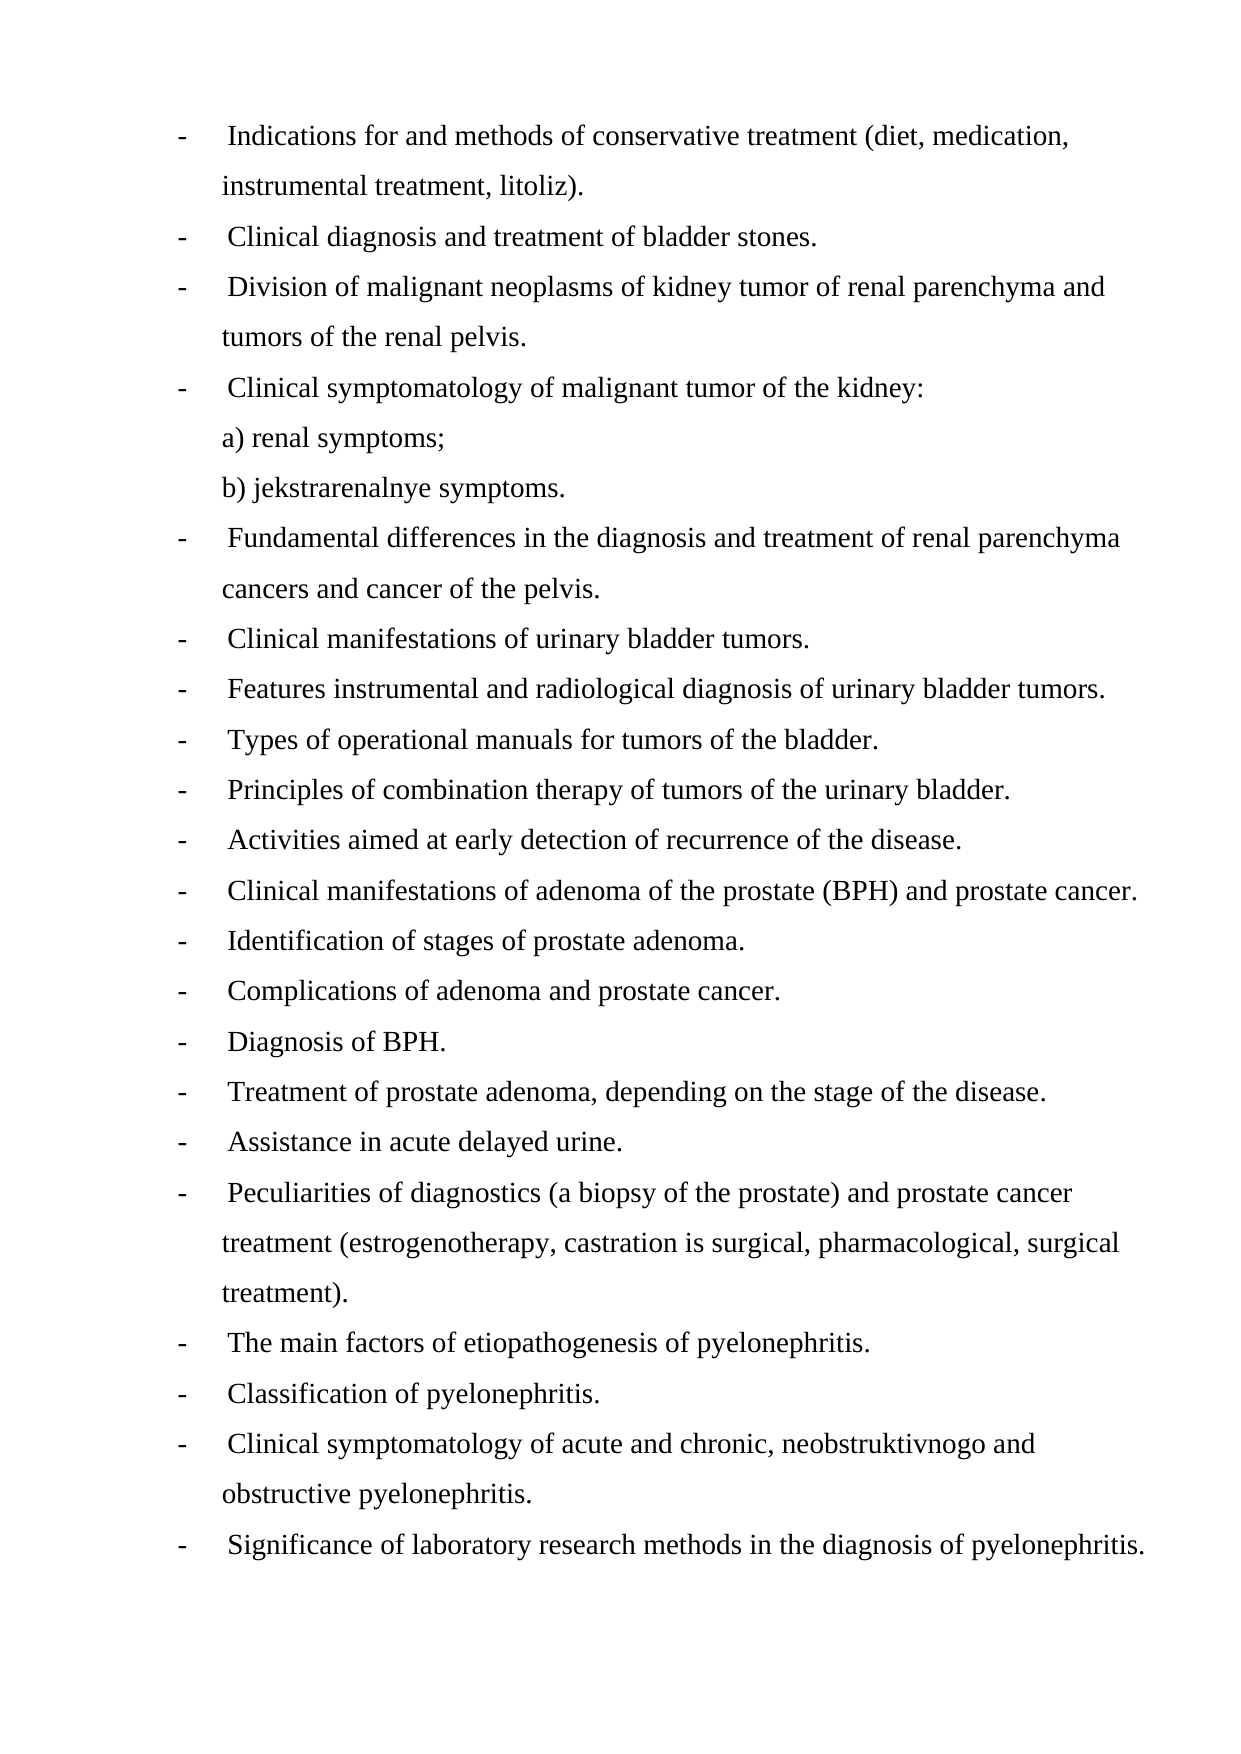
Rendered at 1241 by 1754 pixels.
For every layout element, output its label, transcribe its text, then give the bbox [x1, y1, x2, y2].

text - Activities aimed at early detection of recurrence of the disease. [177, 822, 1152, 856]
text - Features instrumental and radiological diagnosis of urinary bladder tumors. [177, 672, 1152, 705]
text - Treatment of prostate adenoma, depending on the stage of the disease. [177, 1074, 1152, 1108]
text - Principles of combination therapy of tumors of the urinary bladder. [177, 772, 1152, 806]
text - Clinical manifestations of adenoma of the prostate (BPH) and prostate cancer. [177, 873, 1152, 906]
text - Clinical diagnosis and treatment of bladder stones. [177, 219, 1152, 252]
text - Division of malignant neoplasms of kidney tumor of renal parenchyma and tumors of the renal pelvis. [177, 269, 1152, 353]
text - Assistance in acute delayed urine. [177, 1124, 1152, 1158]
text - Complications of adenoma and prostate cancer. [177, 973, 1152, 1007]
text - Indications for and methods of conservative treatment (diet, medication, instrumental treatment, litoliz). [177, 118, 1152, 202]
text b) jekstrarenalnye symptoms. [222, 470, 1152, 504]
text - Clinical manifestations of urinary bladder tumors. [177, 621, 1152, 655]
text - Fundamental differences in the diagnosis and treatment of renal parenchyma cancers and cancer of the pelvis. [177, 521, 1152, 604]
text - Clinical symptomatology of acute and chronic, neobstruktivnogo and obstructive pyelonephritis. [177, 1426, 1152, 1510]
text - Clinical symptomatology of malignant tumor of the kidney: [177, 370, 1152, 403]
text - Significance of laboratory research methods in the diagnosis of pyelonephritis. [177, 1527, 1152, 1560]
text - Diagnosis of BPH. [177, 1024, 1152, 1057]
text - Classification of pyelonephritis. [177, 1376, 1152, 1409]
text - The main factors of etiopathogenesis of pyelonephritis. [177, 1326, 1152, 1359]
text - Peculiarities of diagnostics (a biopsy of the prostate) and prostate cancer treatment (estrogenotherapy, castration is surgical, pharmacological, surgical treatment). [177, 1175, 1152, 1309]
text - Types of operational manuals for tumors of the bladder. [177, 722, 1152, 755]
text - Identification of stages of prostate adenoma. [177, 923, 1152, 957]
text a) renal symptoms; [222, 420, 1152, 453]
